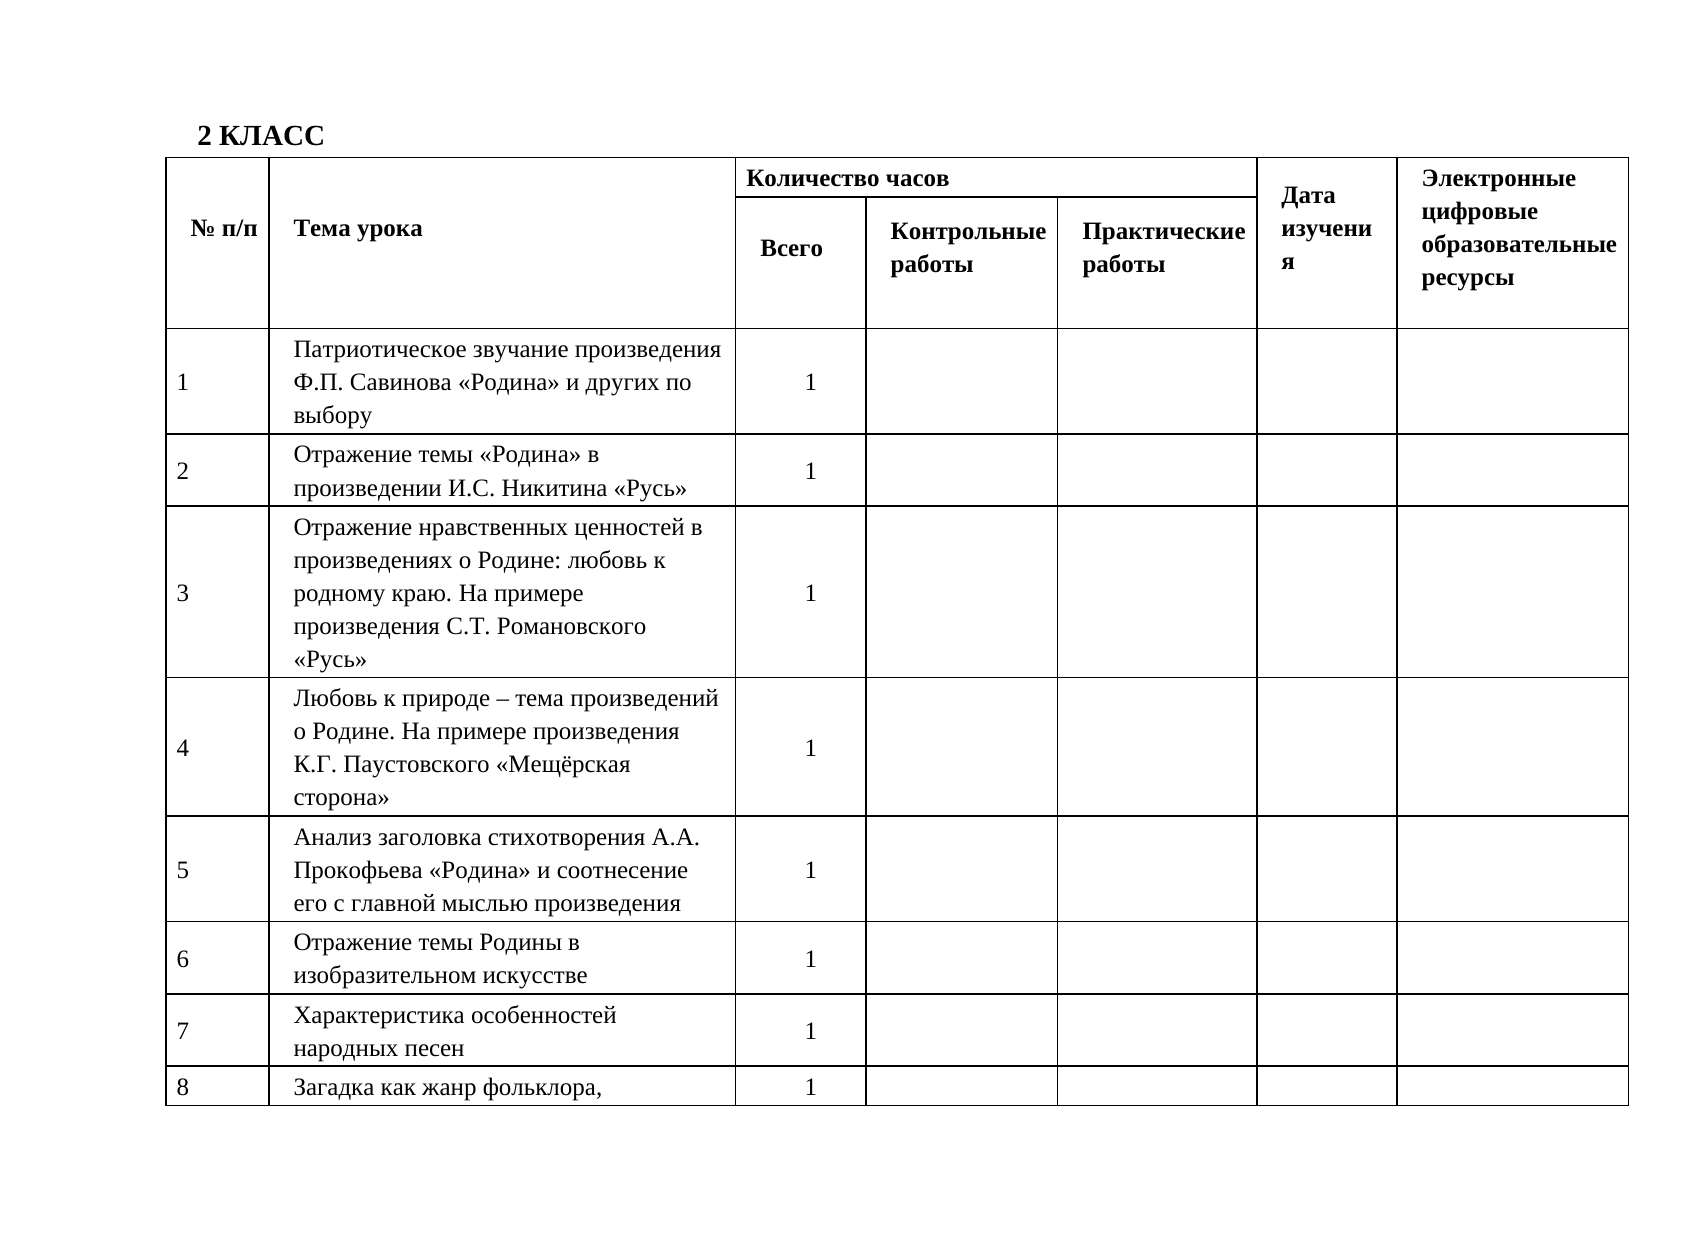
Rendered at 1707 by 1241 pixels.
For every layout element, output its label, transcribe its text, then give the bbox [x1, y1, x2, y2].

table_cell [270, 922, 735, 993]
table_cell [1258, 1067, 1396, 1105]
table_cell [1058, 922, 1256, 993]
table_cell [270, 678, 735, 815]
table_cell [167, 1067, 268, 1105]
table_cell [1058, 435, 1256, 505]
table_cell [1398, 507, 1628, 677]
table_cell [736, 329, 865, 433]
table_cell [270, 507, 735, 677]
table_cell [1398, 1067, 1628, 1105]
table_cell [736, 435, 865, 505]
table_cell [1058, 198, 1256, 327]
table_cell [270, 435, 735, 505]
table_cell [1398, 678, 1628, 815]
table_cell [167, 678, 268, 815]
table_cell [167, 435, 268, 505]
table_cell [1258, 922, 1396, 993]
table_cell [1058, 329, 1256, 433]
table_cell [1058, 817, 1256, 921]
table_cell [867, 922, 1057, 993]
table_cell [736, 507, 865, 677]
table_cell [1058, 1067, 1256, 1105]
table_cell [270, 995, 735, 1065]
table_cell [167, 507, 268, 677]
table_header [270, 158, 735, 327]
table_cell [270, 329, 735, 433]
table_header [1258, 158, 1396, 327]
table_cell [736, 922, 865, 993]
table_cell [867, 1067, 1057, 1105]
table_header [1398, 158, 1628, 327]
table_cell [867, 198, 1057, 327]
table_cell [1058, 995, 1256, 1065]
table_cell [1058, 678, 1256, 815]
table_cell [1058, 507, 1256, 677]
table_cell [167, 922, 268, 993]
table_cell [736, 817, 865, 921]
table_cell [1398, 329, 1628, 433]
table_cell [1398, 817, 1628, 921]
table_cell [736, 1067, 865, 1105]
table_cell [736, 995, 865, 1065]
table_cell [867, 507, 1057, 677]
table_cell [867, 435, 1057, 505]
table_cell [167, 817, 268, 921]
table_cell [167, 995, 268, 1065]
text 2 КЛАСС [190, 118, 1618, 152]
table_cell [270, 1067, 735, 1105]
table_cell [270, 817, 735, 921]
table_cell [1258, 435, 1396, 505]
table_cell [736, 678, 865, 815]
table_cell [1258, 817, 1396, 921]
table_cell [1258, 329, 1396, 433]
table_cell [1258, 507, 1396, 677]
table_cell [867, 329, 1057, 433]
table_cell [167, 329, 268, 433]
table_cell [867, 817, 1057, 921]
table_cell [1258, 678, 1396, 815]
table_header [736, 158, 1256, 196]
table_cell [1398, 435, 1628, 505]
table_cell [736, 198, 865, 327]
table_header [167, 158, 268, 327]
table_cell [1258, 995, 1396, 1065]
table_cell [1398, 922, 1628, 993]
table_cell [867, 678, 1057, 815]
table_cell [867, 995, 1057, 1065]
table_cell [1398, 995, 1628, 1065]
